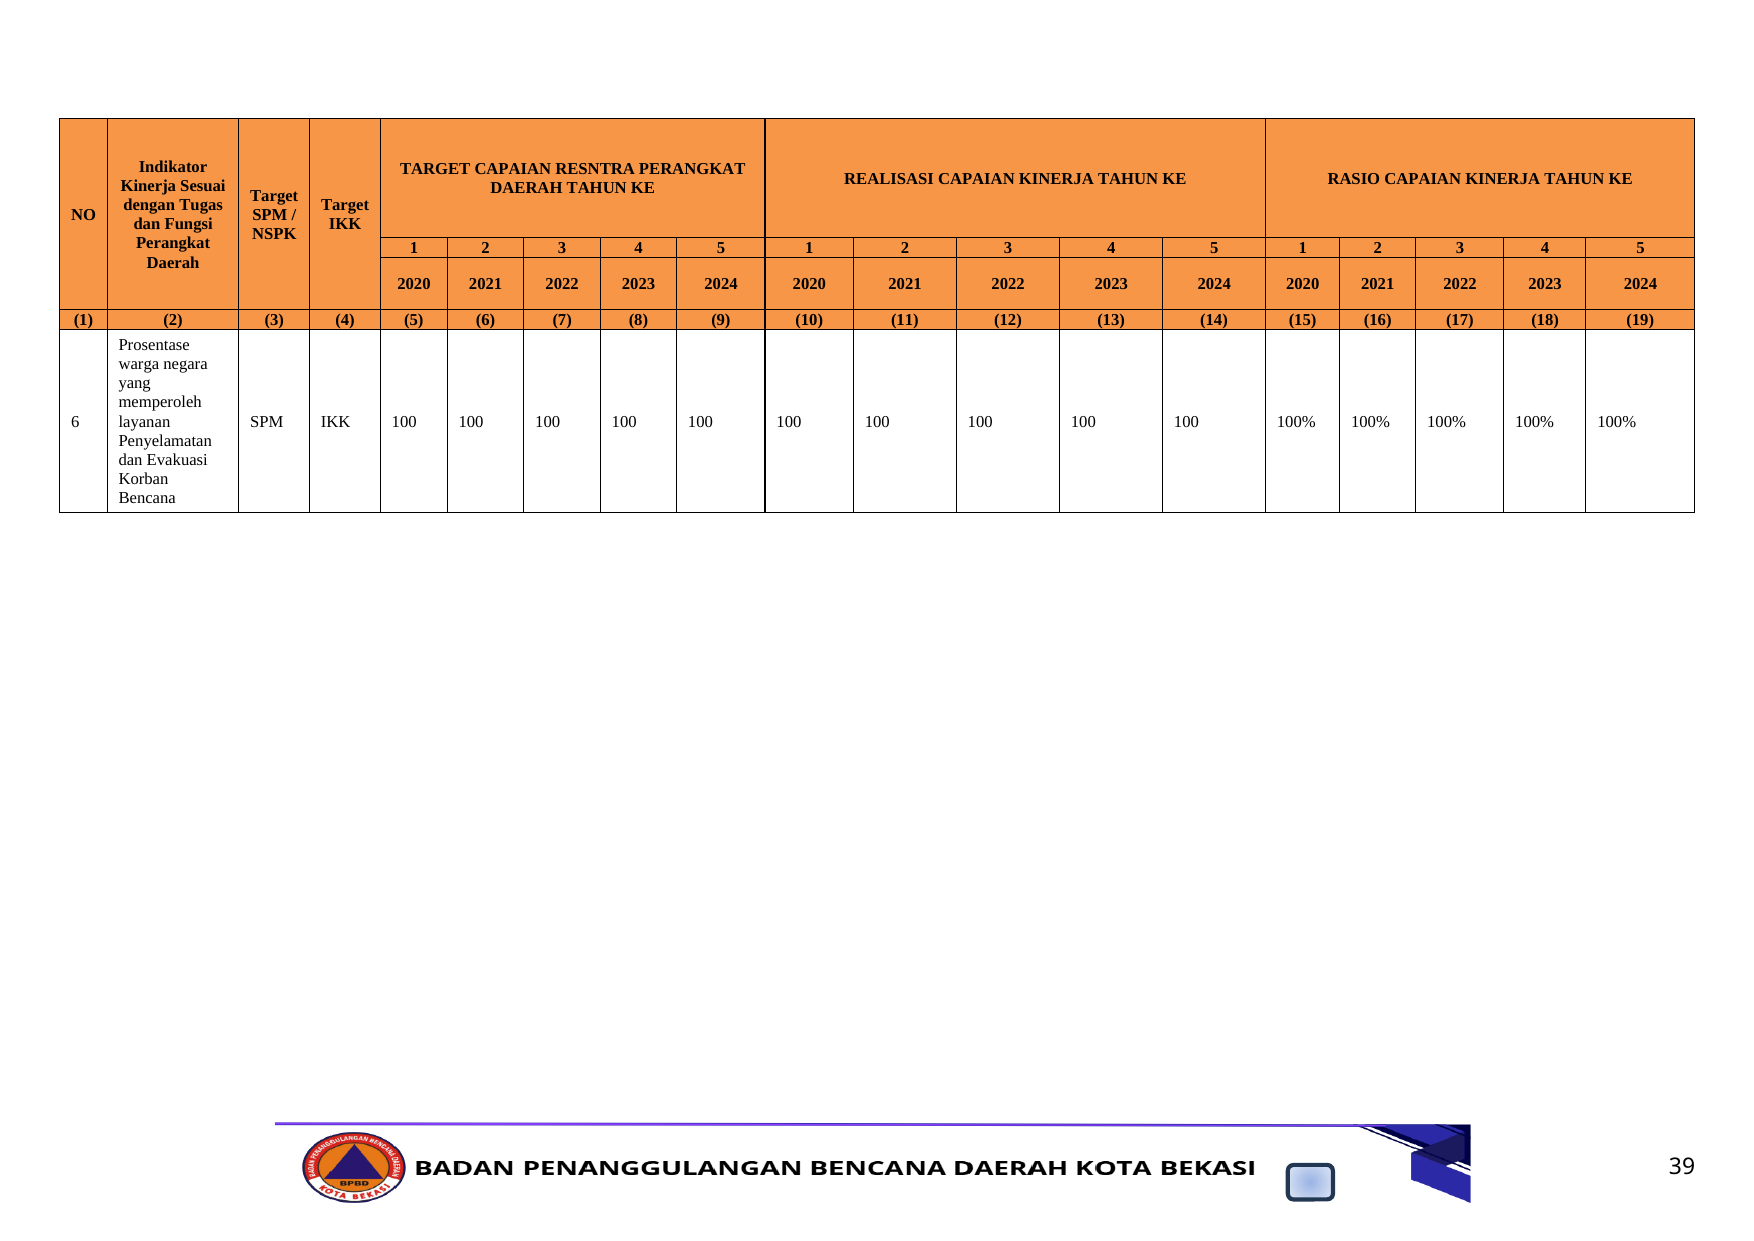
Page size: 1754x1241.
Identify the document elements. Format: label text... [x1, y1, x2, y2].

table_cell 100 [524, 330, 600, 512]
table_cell 2022 [1416, 258, 1503, 309]
table_cell 3 [957, 238, 1059, 257]
table_cell 100 [381, 330, 447, 512]
table_cell (8) [601, 310, 676, 329]
table_cell 100% [1586, 330, 1694, 512]
table_cell 2020 [381, 258, 447, 309]
table_cell 2024 [677, 258, 764, 309]
table_header Indikator Kinerja Sesuai dengan Tugas dan Fungsi Perangkat Daerah [108, 119, 238, 309]
table_header REALISASI CAPAIAN KINERJA TAHUN KE [766, 119, 1265, 237]
table_cell (11) [854, 310, 956, 329]
table_cell 100 [957, 330, 1059, 512]
table_cell 2023 [1060, 258, 1162, 309]
table_cell 4 [1504, 238, 1585, 257]
table_cell 2 [448, 238, 523, 257]
table_cell (2) [108, 310, 238, 329]
table_cell (5) [381, 310, 447, 329]
table_cell 100% [1416, 330, 1503, 512]
table_cell 2021 [1340, 258, 1415, 309]
table_cell 5 [677, 238, 764, 257]
table_cell IKK [310, 330, 380, 512]
table_cell (19) [1586, 310, 1694, 329]
table_cell 2021 [854, 258, 956, 309]
table_cell 3 [524, 238, 600, 257]
table_cell (14) [1163, 310, 1265, 329]
table_header NO [60, 119, 107, 309]
table_cell 2021 [448, 258, 523, 309]
table_header RASIO CAPAIAN KINERJA TAHUN KE [1266, 119, 1694, 237]
table_cell (7) [524, 310, 600, 329]
table_cell (10) [766, 310, 853, 329]
table_cell 2024 [1163, 258, 1265, 309]
table_cell 2022 [524, 258, 600, 309]
table_header Target IKK [310, 119, 380, 309]
picture [268, 1118, 1479, 1207]
table_cell 2022 [957, 258, 1059, 309]
table_cell 6 [60, 330, 107, 512]
table_cell (16) [1340, 310, 1415, 329]
table_cell 100% [1266, 330, 1339, 512]
table_cell (12) [957, 310, 1059, 329]
table_cell 100 [1163, 330, 1265, 512]
table_header TARGET CAPAIAN RESNTRA PERANGKAT DAERAH TAHUN KE [381, 119, 764, 237]
table_cell 100 [1060, 330, 1162, 512]
table_cell 2024 [1586, 258, 1694, 309]
table_cell (6) [448, 310, 523, 329]
table_cell (17) [1416, 310, 1503, 329]
table_header Target SPM / NSPK [239, 119, 309, 309]
table_cell 4 [1060, 238, 1162, 257]
table_cell 100 [448, 330, 523, 512]
table_cell SPM [239, 330, 309, 512]
table_cell 5 [1163, 238, 1265, 257]
table_cell 2 [1340, 238, 1415, 257]
table_cell (13) [1060, 310, 1162, 329]
table_cell 2020 [1266, 258, 1339, 309]
table_cell 3 [1416, 238, 1503, 257]
table_cell 100% [1340, 330, 1415, 512]
table_cell 100 [766, 330, 853, 512]
table_cell 1 [381, 238, 447, 257]
table_cell (1) [60, 310, 107, 329]
table_cell 100 [677, 330, 764, 512]
table_cell 100% [1504, 330, 1585, 512]
table_cell (9) [677, 310, 764, 329]
table_cell 2020 [766, 258, 853, 309]
table_cell (3) [239, 310, 309, 329]
table_cell 1 [1266, 238, 1339, 257]
table_cell (15) [1266, 310, 1339, 329]
table_cell (18) [1504, 310, 1585, 329]
table_cell 2 [854, 238, 956, 257]
table_cell 100 [854, 330, 956, 512]
table_cell 2023 [601, 258, 676, 309]
table_cell 4 [601, 238, 676, 257]
table_cell 1 [766, 238, 853, 257]
table_cell Prosentase warga negara yang memperoleh layanan Penyelamatan dan Evakuasi Korban Bencana [108, 330, 238, 512]
table_cell 100 [601, 330, 676, 512]
table_cell (4) [310, 310, 380, 329]
table_cell 5 [1586, 238, 1694, 257]
table_cell 2023 [1504, 258, 1585, 309]
